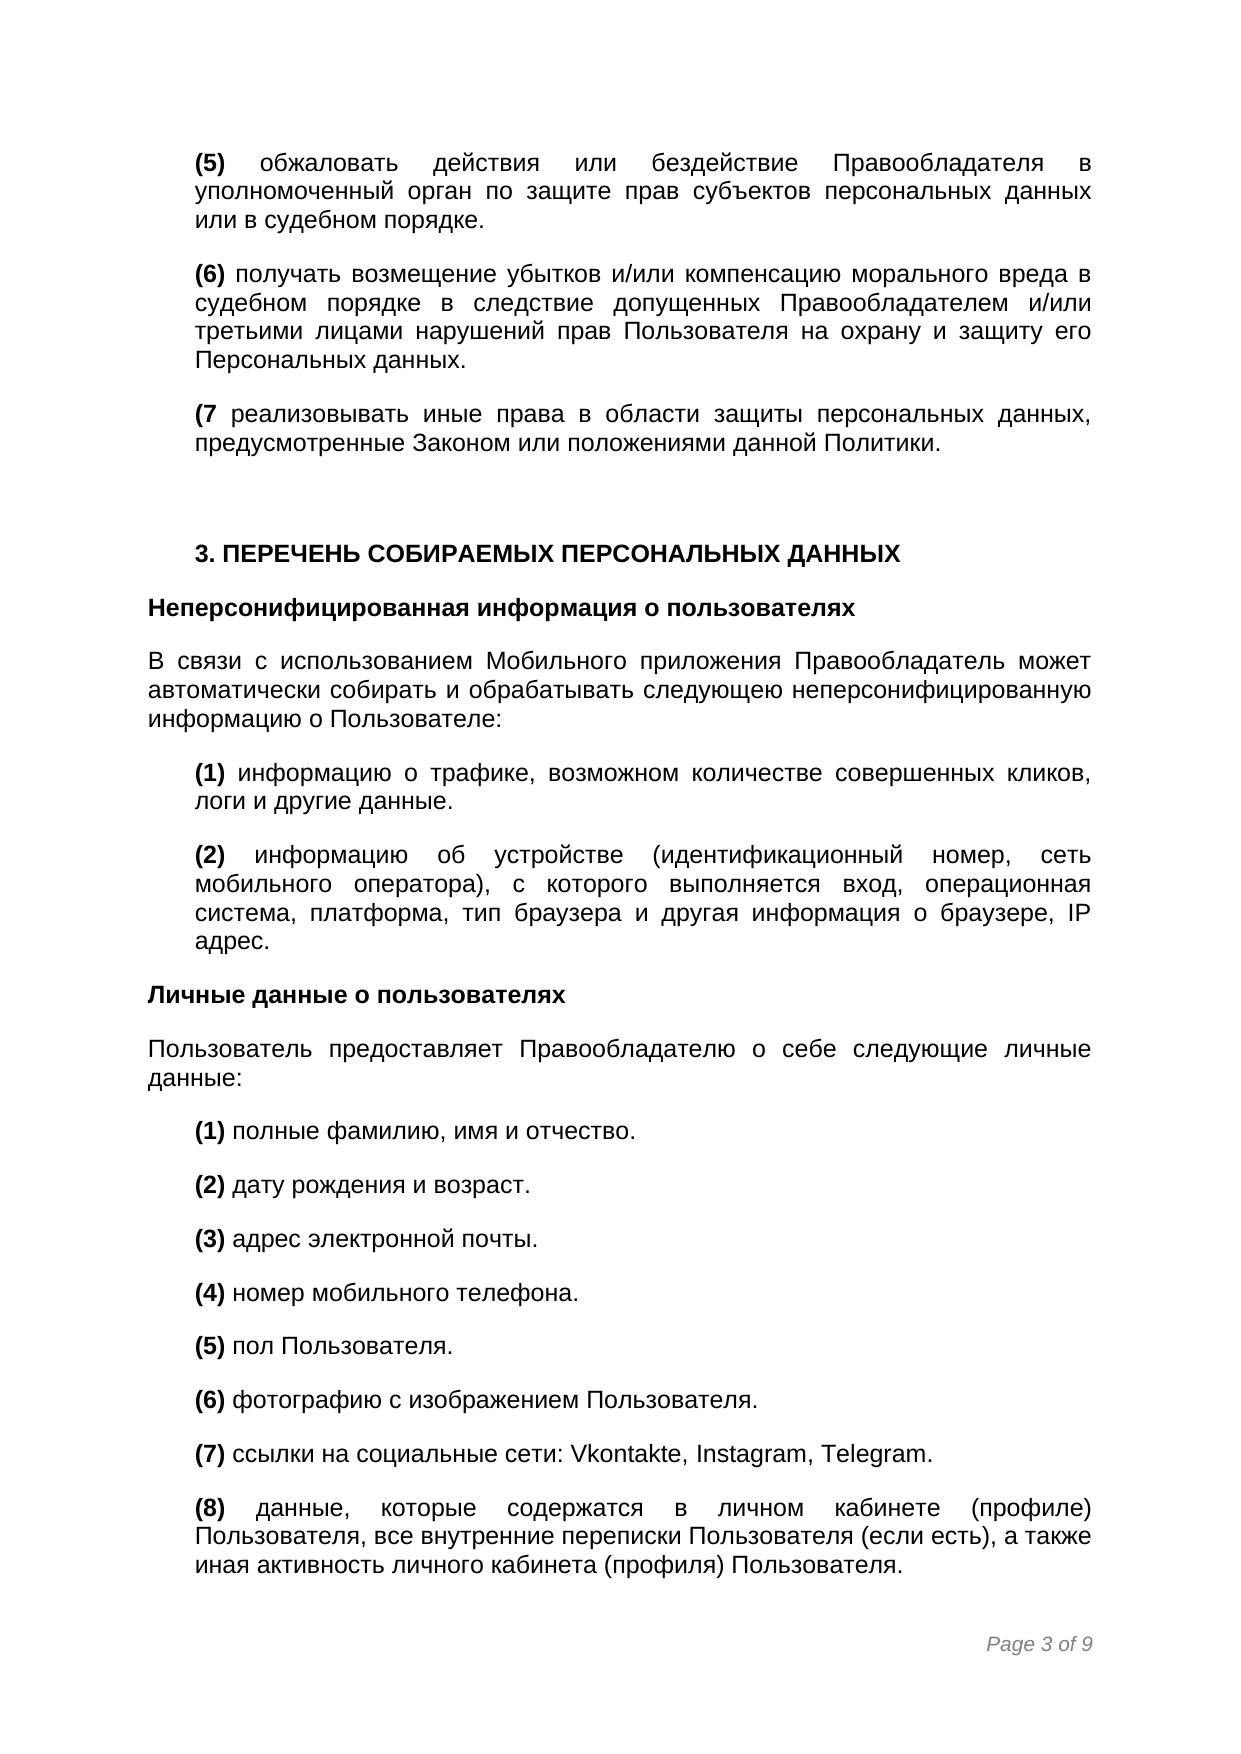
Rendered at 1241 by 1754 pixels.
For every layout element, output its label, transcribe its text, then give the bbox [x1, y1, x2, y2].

text (3) адрес электронной почты. [194, 1224, 1093, 1253]
text (2) дату рождения и возраст. [194, 1170, 1093, 1199]
text (2) информацию об устройстве (идентификационный номер, сеть мобильного оператора), с которого выполняется вход, операционная система, платформа, тип браузера и другая информация о браузере, IP адрес. [194, 840, 1093, 955]
text (6) получать возмещение убытков и/или компенсацию морального вреда в судебном порядке в следствие допущенных Правообладателем и/или третьими лицами нарушений прав Пользователя на охрану и защиту его Персональных данных. [194, 259, 1093, 374]
text 3. ПЕРЕЧЕНЬ СОБИРАЕМЫХ ПЕРСОНАЛЬНЫХ ДАННЫХ [194, 481, 1093, 568]
text Пользователь предоставляет Правообладателю о себе следующие личные данные: [148, 1034, 1093, 1091]
text Личные данные о пользователях [148, 980, 1093, 1009]
text (1) полные фамилию, имя и отчество. [194, 1116, 1093, 1145]
text (7) ссылки на социальные сети: Vkontakte, Instagram, Telegram. [194, 1439, 1093, 1468]
text Неперсонифицированная информация о пользователях [148, 593, 1093, 621]
text (5) пол Пользователя. [194, 1331, 1093, 1360]
text (5) обжаловать действия или бездействие Правообладателя в уполномоченный орган по защите прав субъектов персональных данных или в судебном порядке. [194, 148, 1093, 234]
text (6) фотографию с изображением Пользователя. [194, 1385, 1093, 1414]
text В связи с использованием Мобильного приложения Правообладатель может автоматически собирать и обрабатывать следующею неперсонифицированную информацию о Пользователе: [148, 646, 1093, 733]
text (1) информацию о трафике, возможном количестве совершенных кликов, логи и другие данные. [194, 758, 1093, 815]
text (4) номер мобильного телефона. [194, 1278, 1093, 1306]
text (8) данные, которые содержатся в личном кабинете (профиле) Пользователя, все внутренние переписки Пользователя (если есть), а также иная активность личного кабинета (профиля) Пользователя. [194, 1493, 1093, 1579]
text (7 реализовывать иные права в области защиты персональных данных, предусмотренные Законом или положениями данной Политики. [194, 399, 1093, 456]
